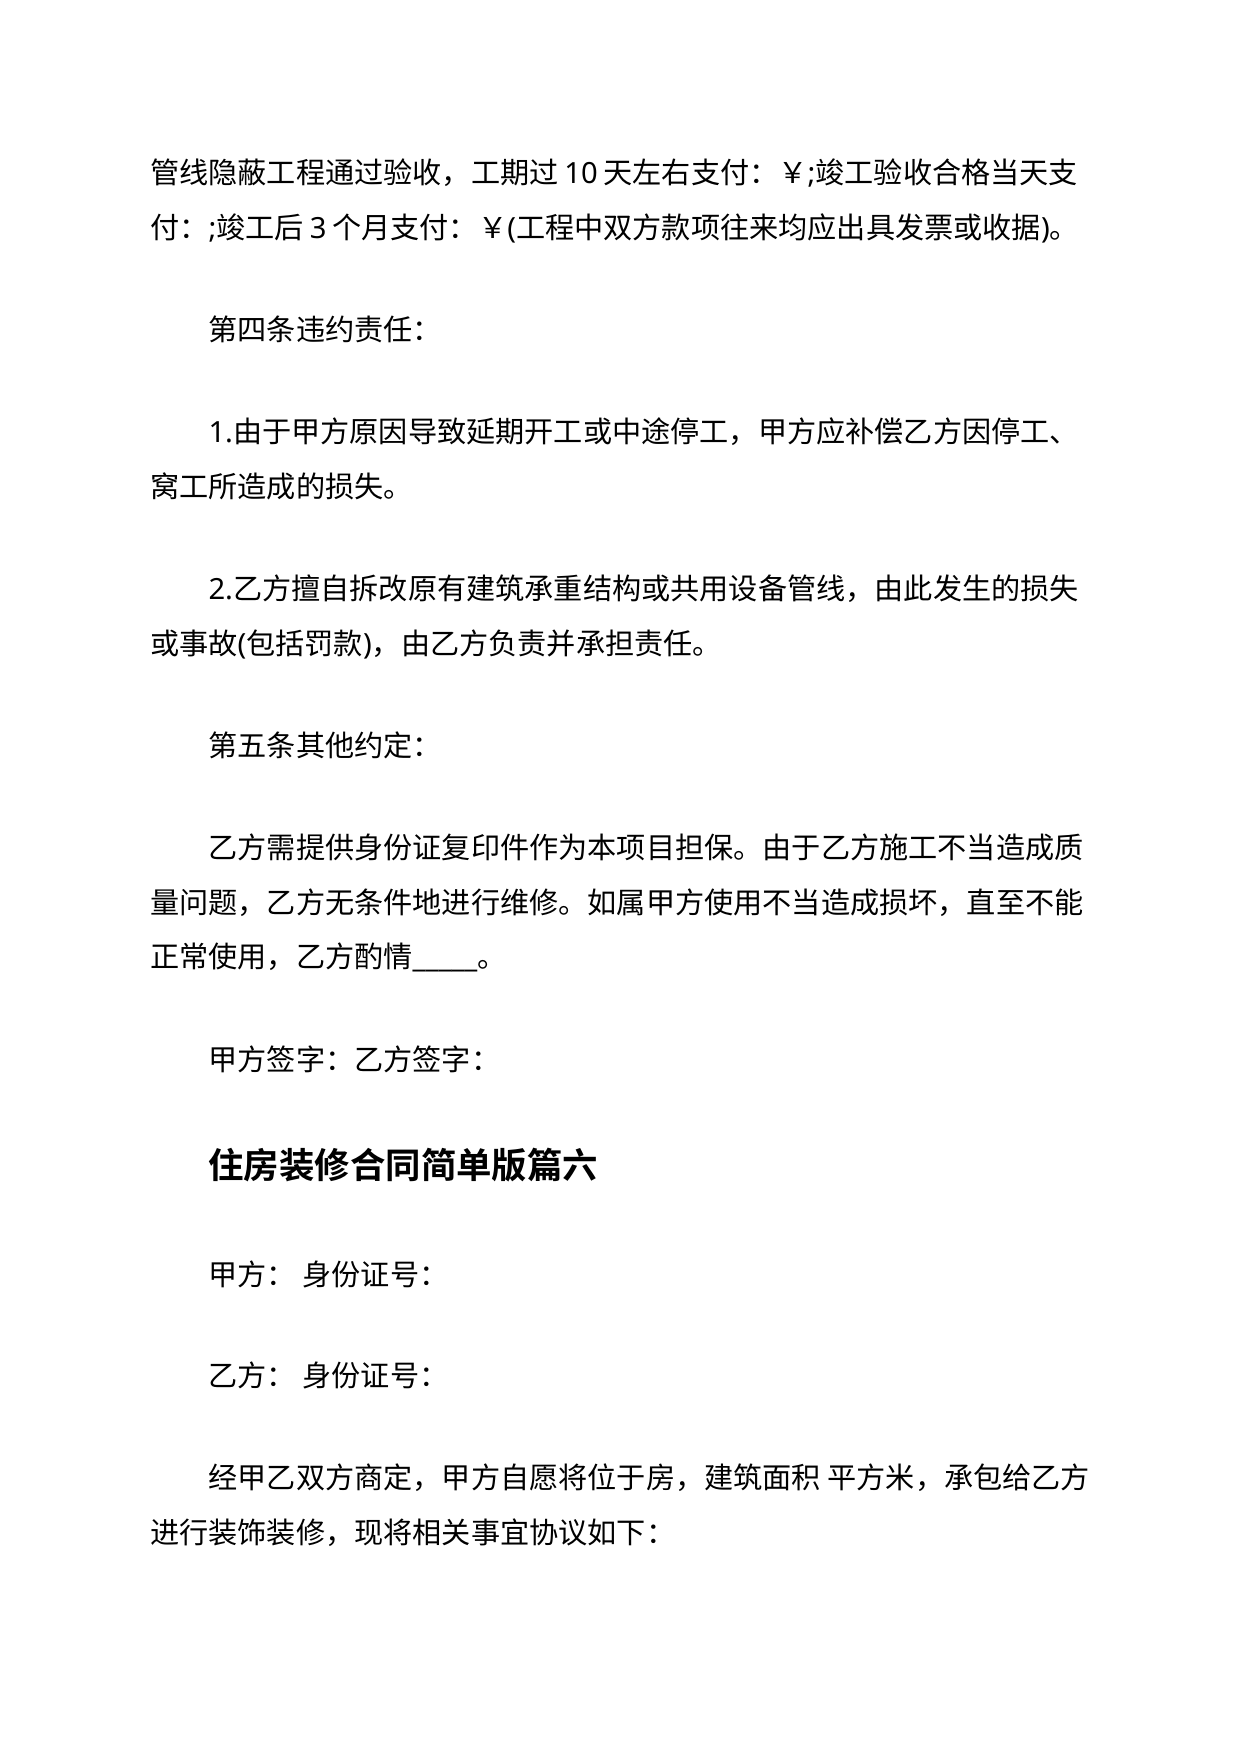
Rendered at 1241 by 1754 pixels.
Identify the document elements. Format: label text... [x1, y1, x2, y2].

text 乙方需提供身份证复印件作为本项目担保。由于乙方施工不当造成质量问题，乙方无条件地进行维修。如属甲方使用不当造成损坏，直至不能正常使用，乙方酌情_____。 [150, 824, 1090, 976]
text 第五条其他约定： [150, 722, 1090, 765]
text 2.乙方擅自拆改原有建筑承重结构或共用设备管线，由此发生的损失或事故(包括罚款)，由乙方负责并承担责任。 [150, 566, 1090, 663]
text 乙方： 身份证号： [150, 1353, 1090, 1395]
text 甲方： 身份证号： [150, 1251, 1090, 1293]
text 甲方签字：乙方签字： [150, 1036, 1090, 1078]
text 经甲乙双方商定，甲方自愿将位于房，建筑面积 平方米，承包给乙方进行装饰装修，现将相关事宜协议如下： [150, 1455, 1090, 1552]
text 1.由于甲方原因导致延期开工或中途停工，甲方应补偿乙方因停工、窝工所造成的损失。 [150, 409, 1090, 506]
text 第四条违约责任： [150, 307, 1090, 349]
text 住房装修合同简单版篇六 [150, 1138, 1090, 1189]
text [150, 150, 1090, 247]
